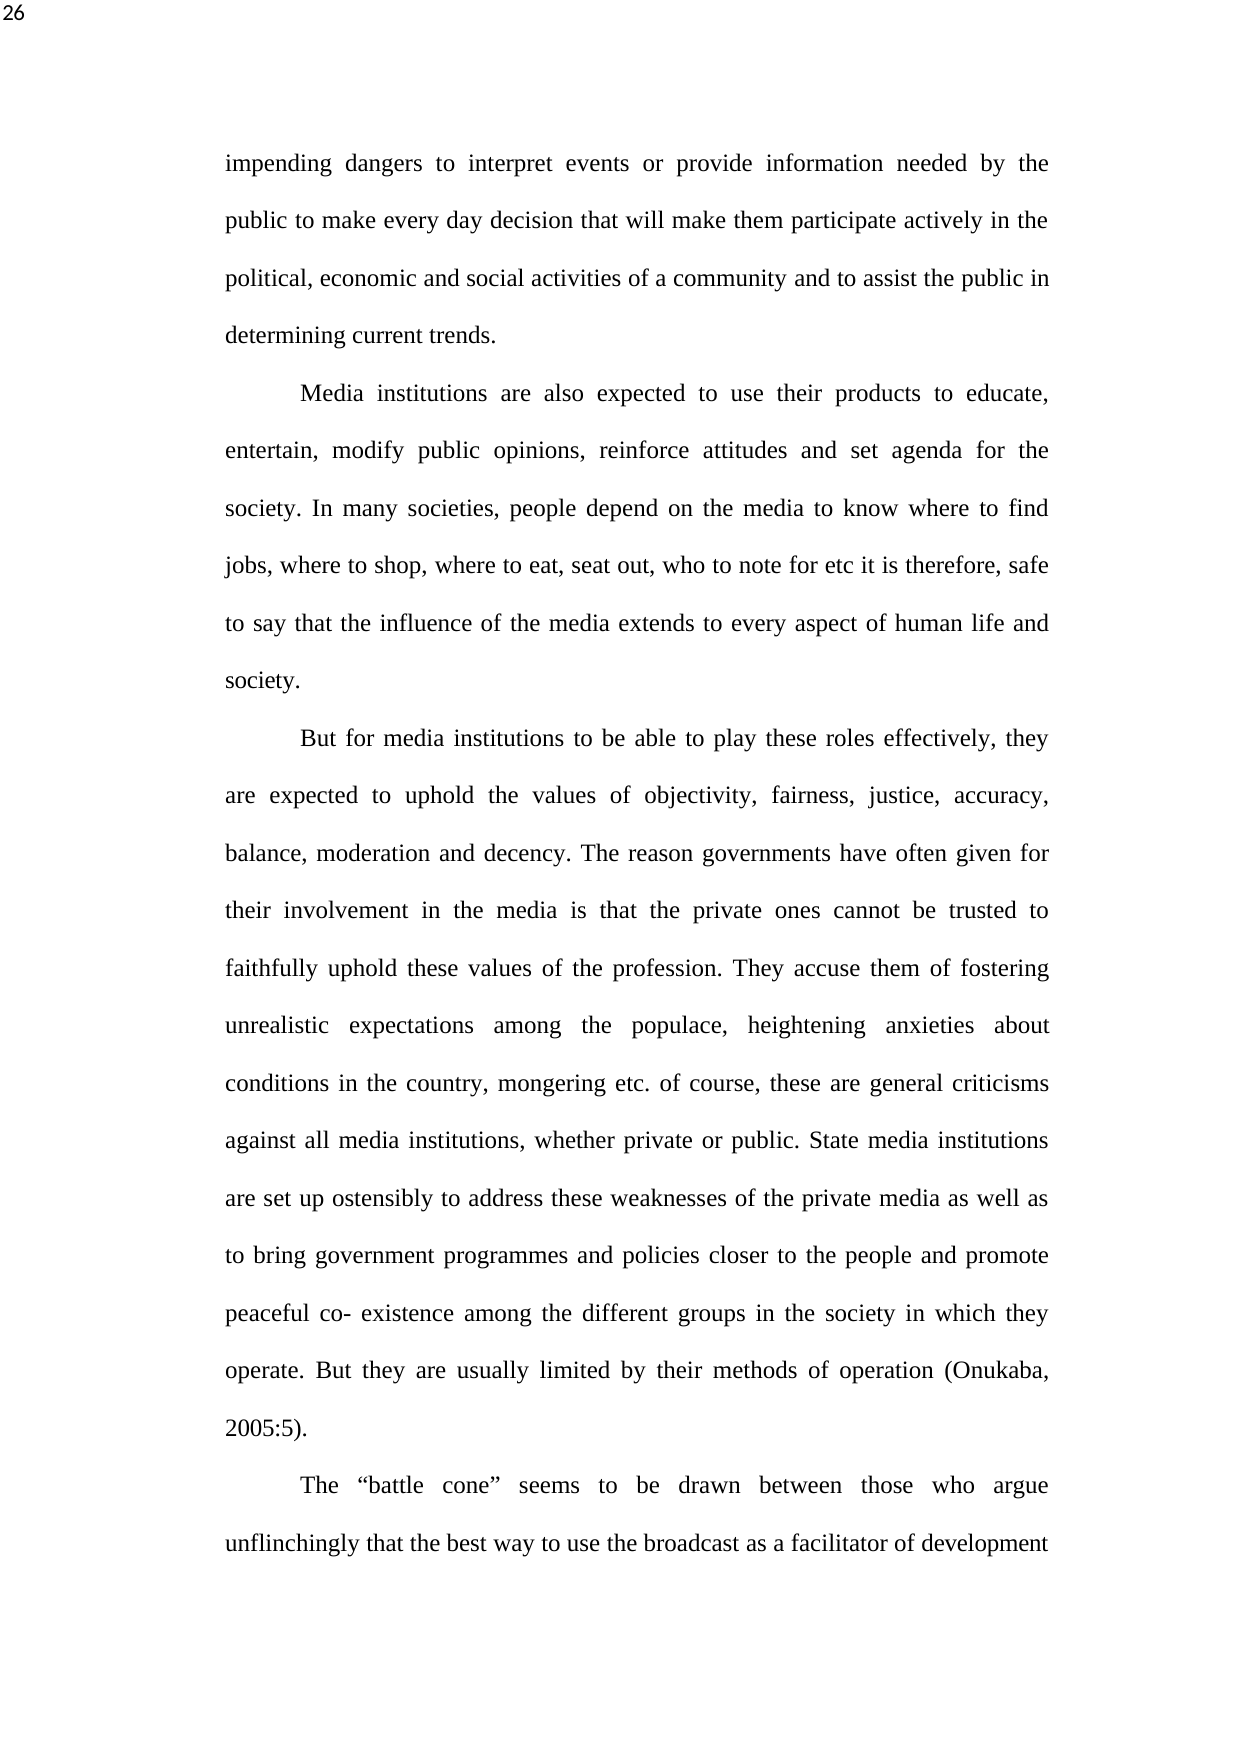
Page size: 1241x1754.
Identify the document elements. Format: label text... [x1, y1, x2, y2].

text But for media institutions to be able to play these roles effectively, they are expected to uphold the values of objectivity, fairness, justice, accuracy, balance, moderation and decency. The reason governments have often given for their involvement in the media is that the private ones cannot be trusted to faithfully uphold these values of the profession. They accuse them of fostering unrealistic expectations among the populace, heightening anxieties about conditions in the country, mongering etc. of course, these are general criticisms against all media institutions, whether private or public. State media institutions are set up ostensibly to address these weaknesses of the private media as well as to bring government programmes and policies closer to the people and promote peaceful co- existence among the different groups in the society in which they operate. But they are usually limited by their methods of operation (Onukaba, 2005:5). [225, 723, 1050, 1442]
text The “battle cone” seems to be drawn between those who argue unflinchingly that the best way to use the broadcast as a facilitator of development [225, 1471, 1050, 1557]
text Media institutions are also expected to use their products to educate, entertain, modify public opinions, reinforce attitudes and set agenda for the society. In many societies, people depend on the media to know where to find jobs, where to shop, where to eat, seat out, who to note for etc it is therefore, safe to say that the influence of the media extends to every aspect of human life and society. [225, 378, 1050, 694]
text impending dangers to interpret events or provide information needed by the public to make every day decision that will make them participate actively in the political, economic and social activities of a community and to assist the public in determining current trends. [225, 148, 1050, 349]
